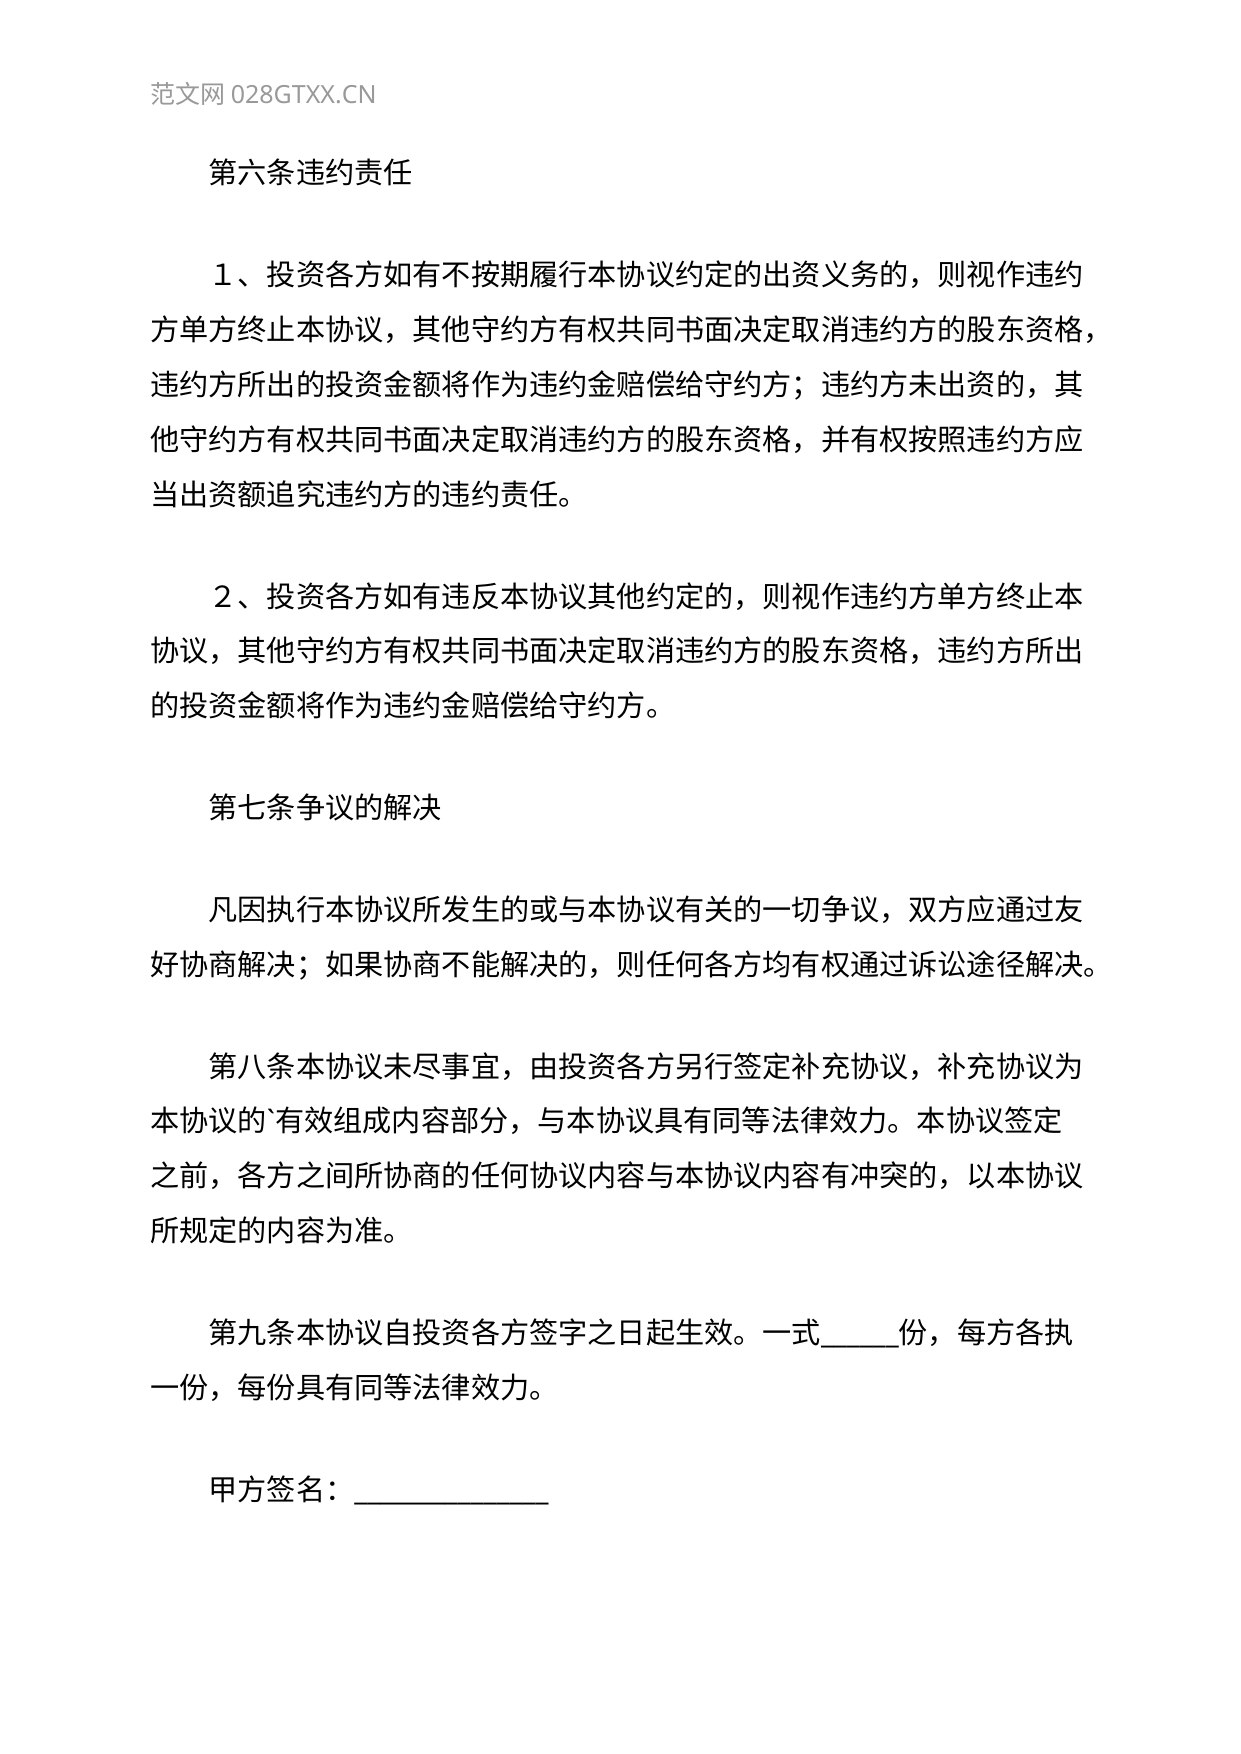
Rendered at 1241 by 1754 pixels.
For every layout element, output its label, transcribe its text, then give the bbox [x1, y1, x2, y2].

text １、投资各方如有不按期履行本协议约定的出资义务的，则视作违约方单方终止本协议，其他守约方有权共同书面决定取消违约方的股东资格，违约方所出的投资金额将作为违约金赔偿给守约方；违约方未出资的，其他守约方有权共同书面决定取消违约方的股东资格，并有权按照违约方应当出资额追究违约方的违约责任。 [150, 252, 1090, 514]
text ２、投资各方如有违反本协议其他约定的，则视作违约方单方终止本协议，其他守约方有权共同书面决定取消违约方的股东资格，违约方所出的投资金额将作为违约金赔偿给守约方。 [150, 573, 1090, 725]
text 第九条本协议自投资各方签字之日起生效。一式______份，每方各执一份，每份具有同等法律效力。 [150, 1310, 1090, 1407]
text 甲方签名：_______________ [150, 1466, 1090, 1509]
text 凡因执行本协议所发生的或与本协议有关的一切争议，双方应通过友好协商解决；如果协商不能解决的，则任何各方均有权通过诉讼途径解决。 [150, 886, 1090, 984]
text 第六条违约责任 [150, 150, 1090, 192]
text 第八条本协议未尽事宜，由投资各方另行签定补充协议，补充协议为本协议的`有效组成内容部分，与本协议具有同等法律效力。本协议签定之前，各方之间所协商的任何协议内容与本协议内容有冲突的，以本协议所规定的内容为准。 [150, 1043, 1090, 1250]
text 第七条争议的解决 [150, 785, 1090, 827]
